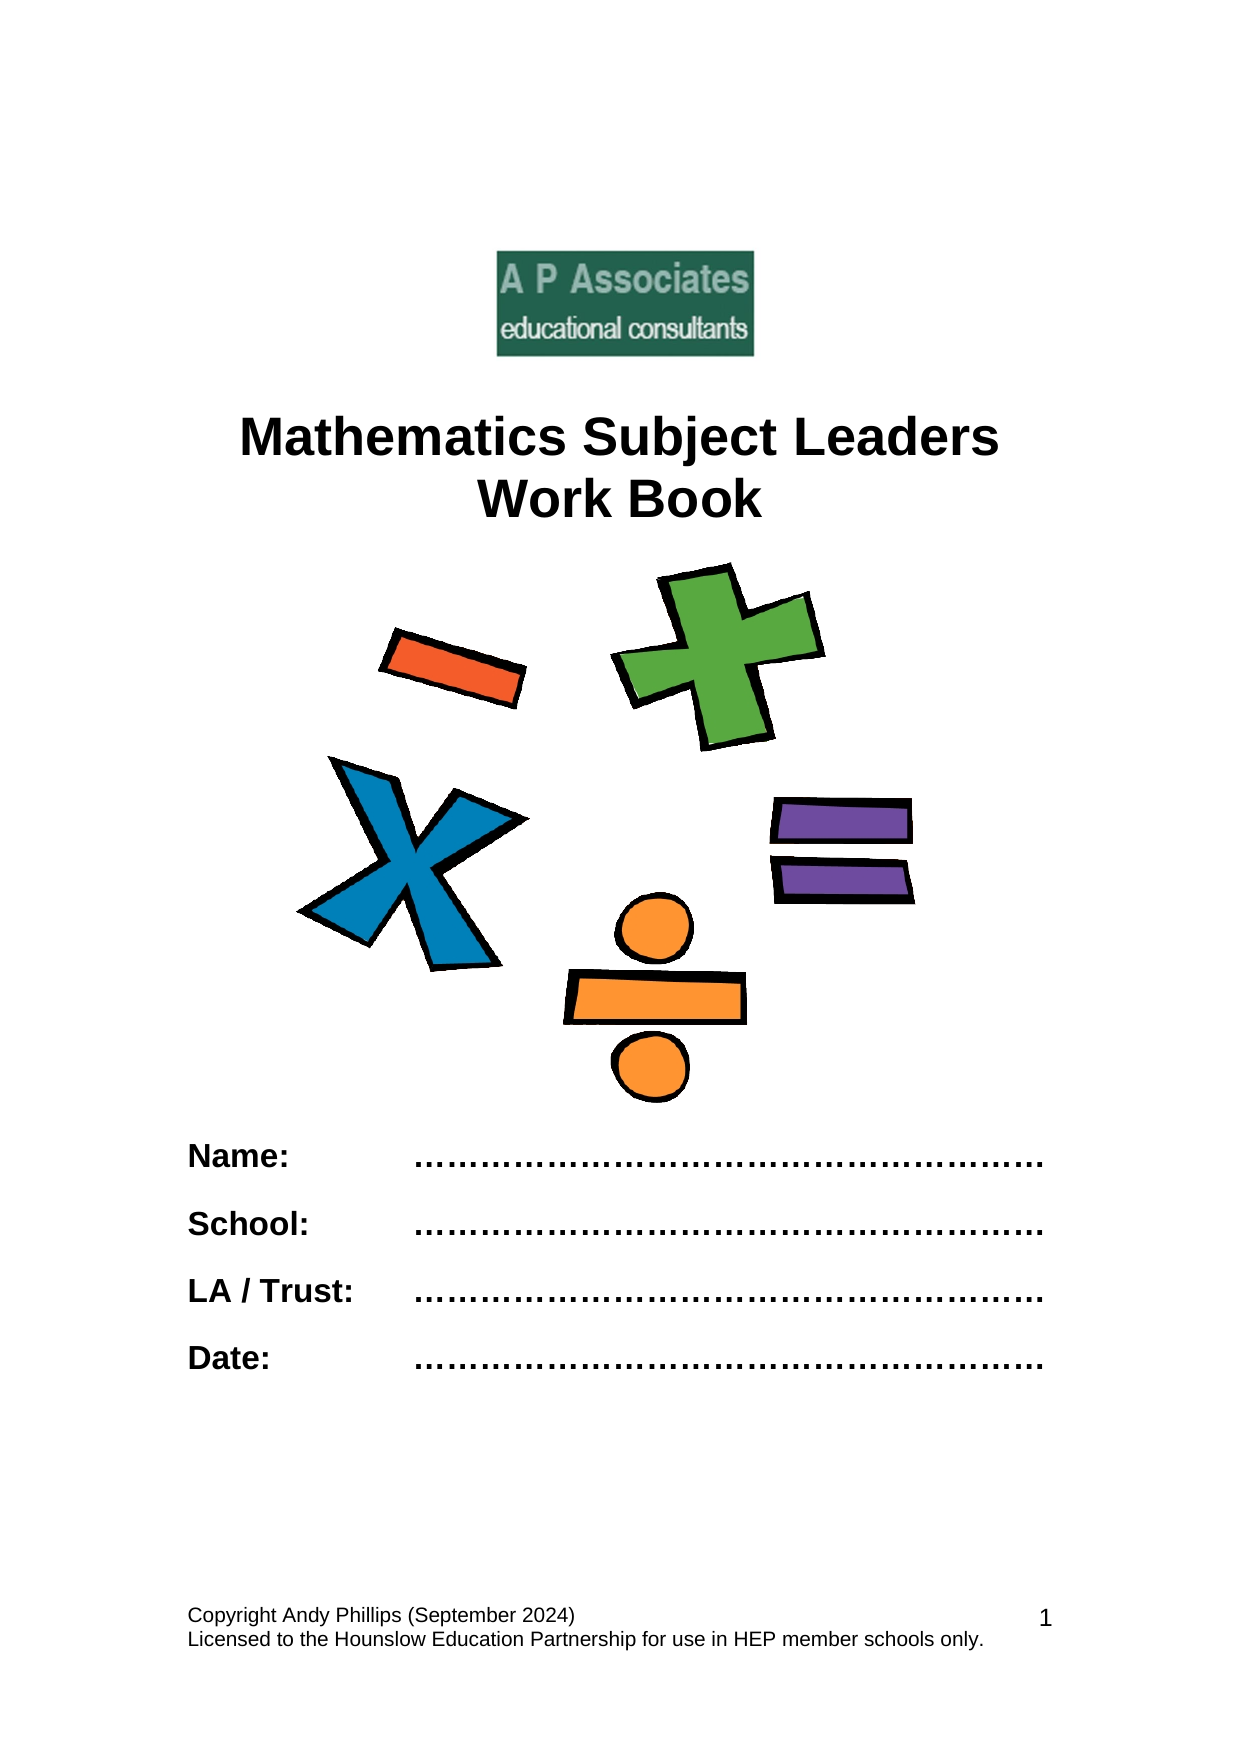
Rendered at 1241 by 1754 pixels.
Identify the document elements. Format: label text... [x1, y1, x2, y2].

text LA / Trust: ………………………………………………… [187, 1271, 1053, 1309]
text Date: ………………………………………………… [187, 1338, 1053, 1376]
text School: ………………………………………………… [187, 1203, 1053, 1242]
picture [294, 562, 946, 1103]
text Name: ………………………………………………… [187, 1136, 1053, 1175]
picture [472, 207, 768, 405]
text Mathematics Subject Leaders Work Book [187, 404, 1053, 529]
